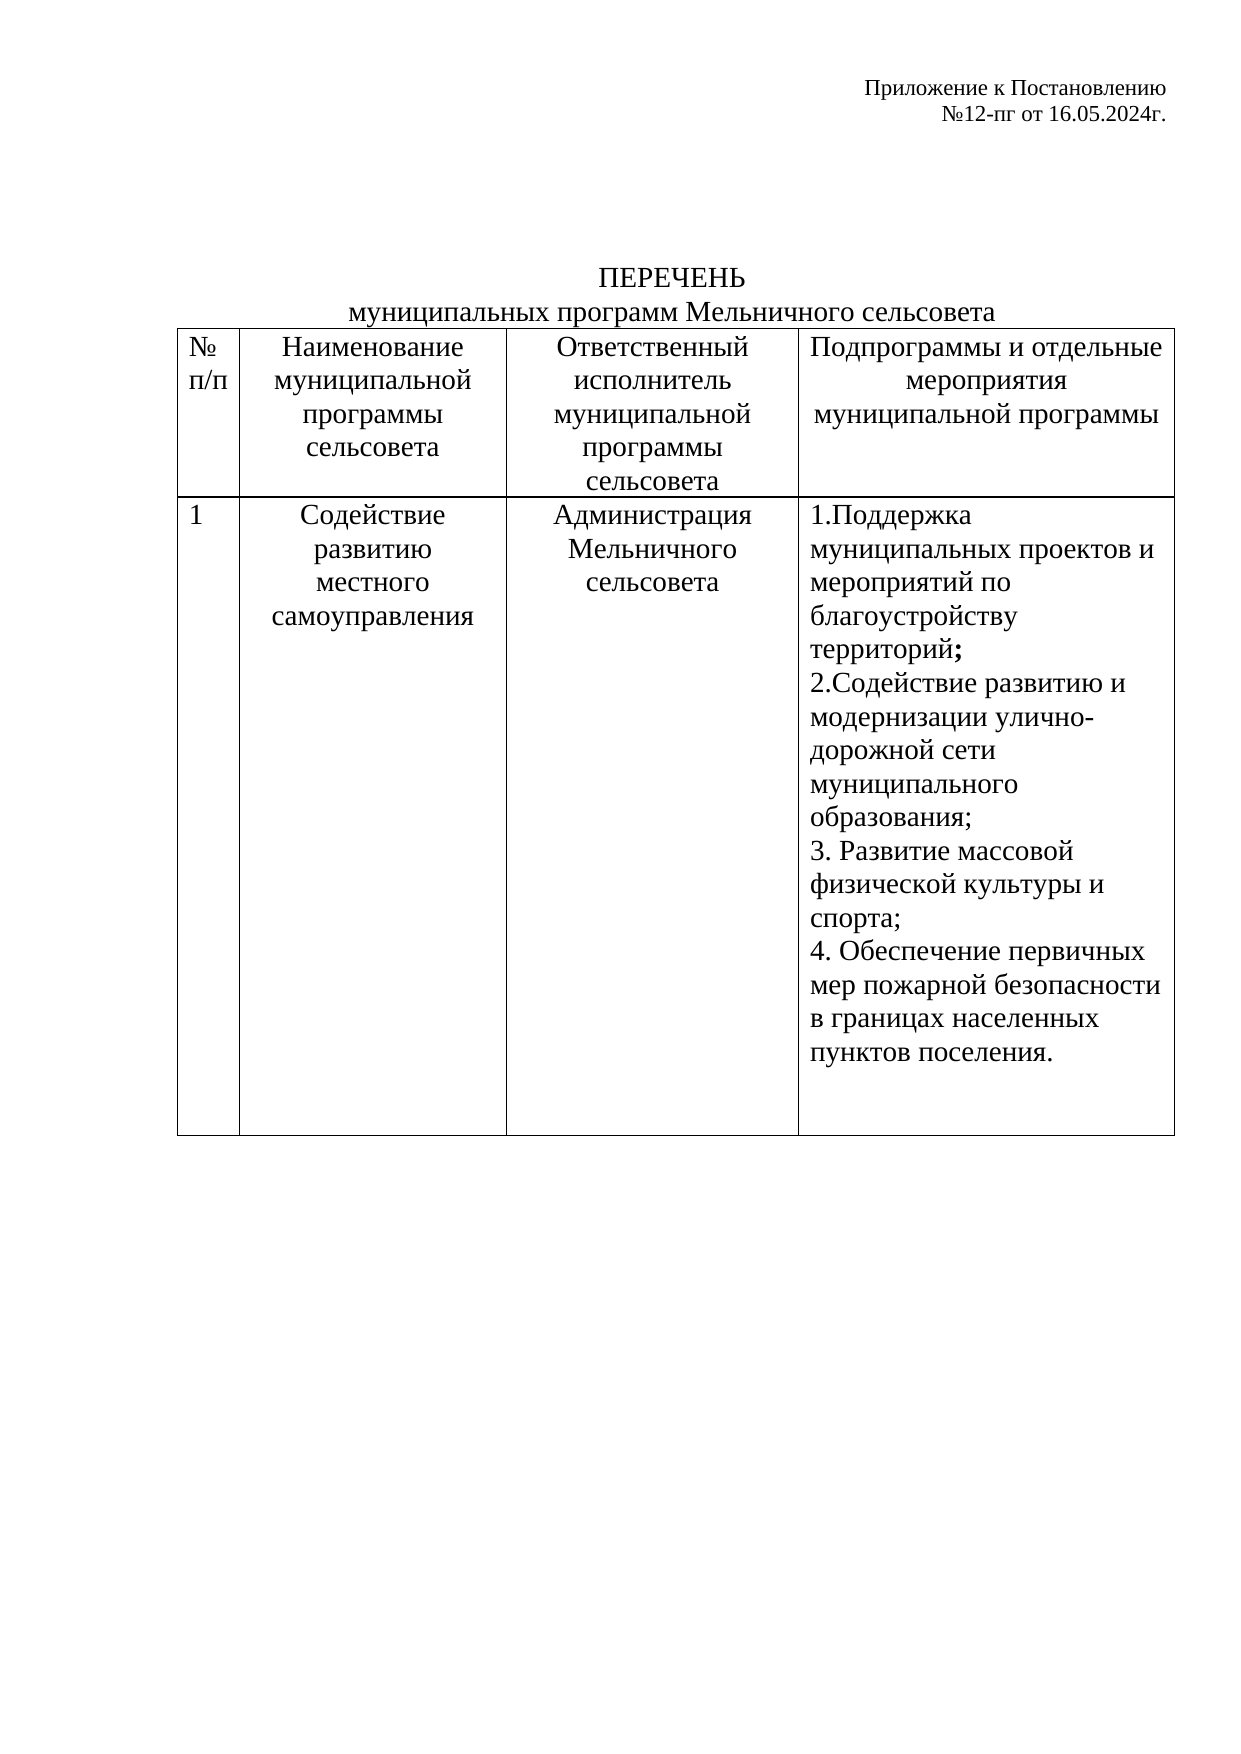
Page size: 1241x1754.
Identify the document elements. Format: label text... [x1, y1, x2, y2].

text Приложение к Постановлению [177, 74, 1167, 100]
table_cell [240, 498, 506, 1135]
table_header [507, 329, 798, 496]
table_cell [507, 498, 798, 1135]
text №12-пг от 16.05.2024г. [177, 100, 1167, 127]
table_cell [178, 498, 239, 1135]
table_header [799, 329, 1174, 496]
text муниципальных программ Мельничного сельсовета [177, 294, 1167, 328]
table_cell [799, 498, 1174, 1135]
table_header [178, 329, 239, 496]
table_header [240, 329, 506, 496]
text ПЕРЕЧЕНЬ [177, 261, 1167, 294]
